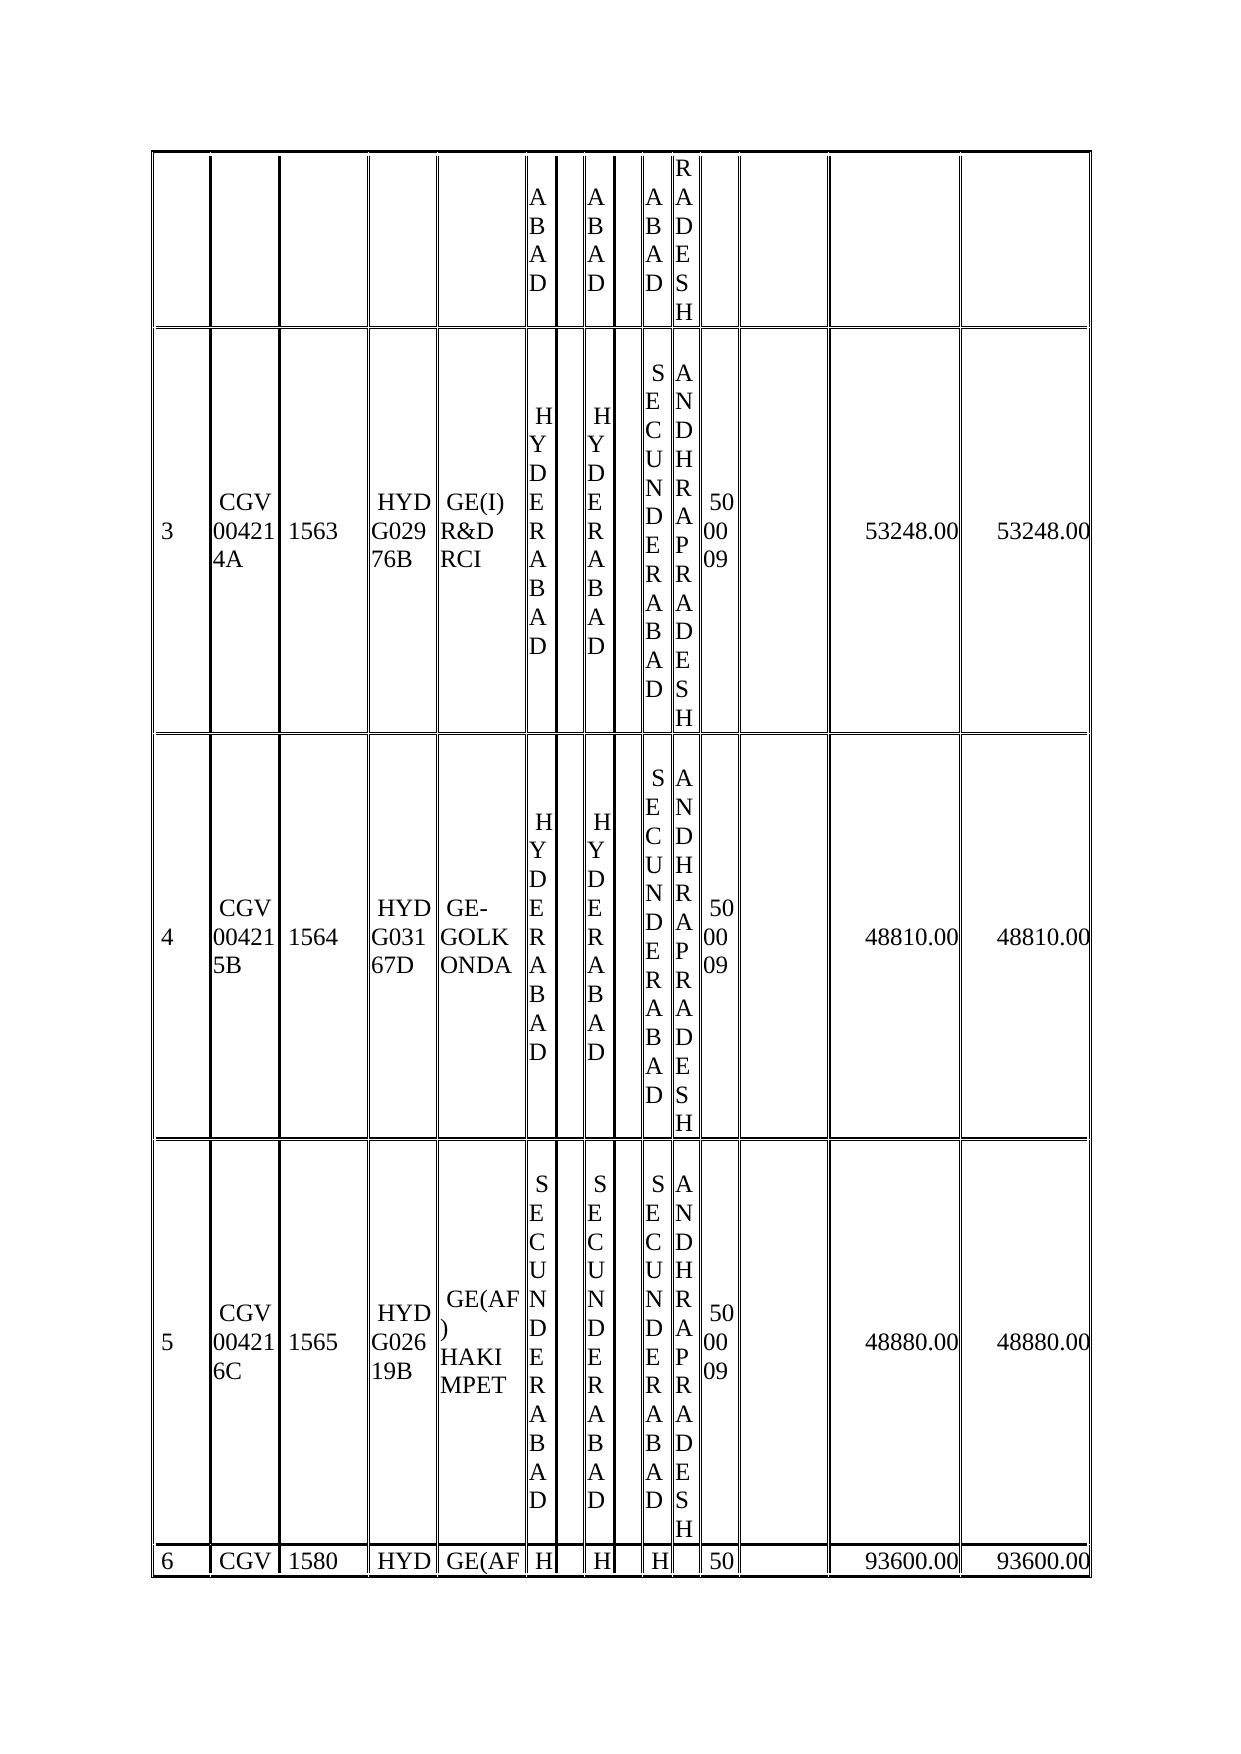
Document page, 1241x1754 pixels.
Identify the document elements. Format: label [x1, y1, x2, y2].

table_cell [152, 152, 1090, 1577]
